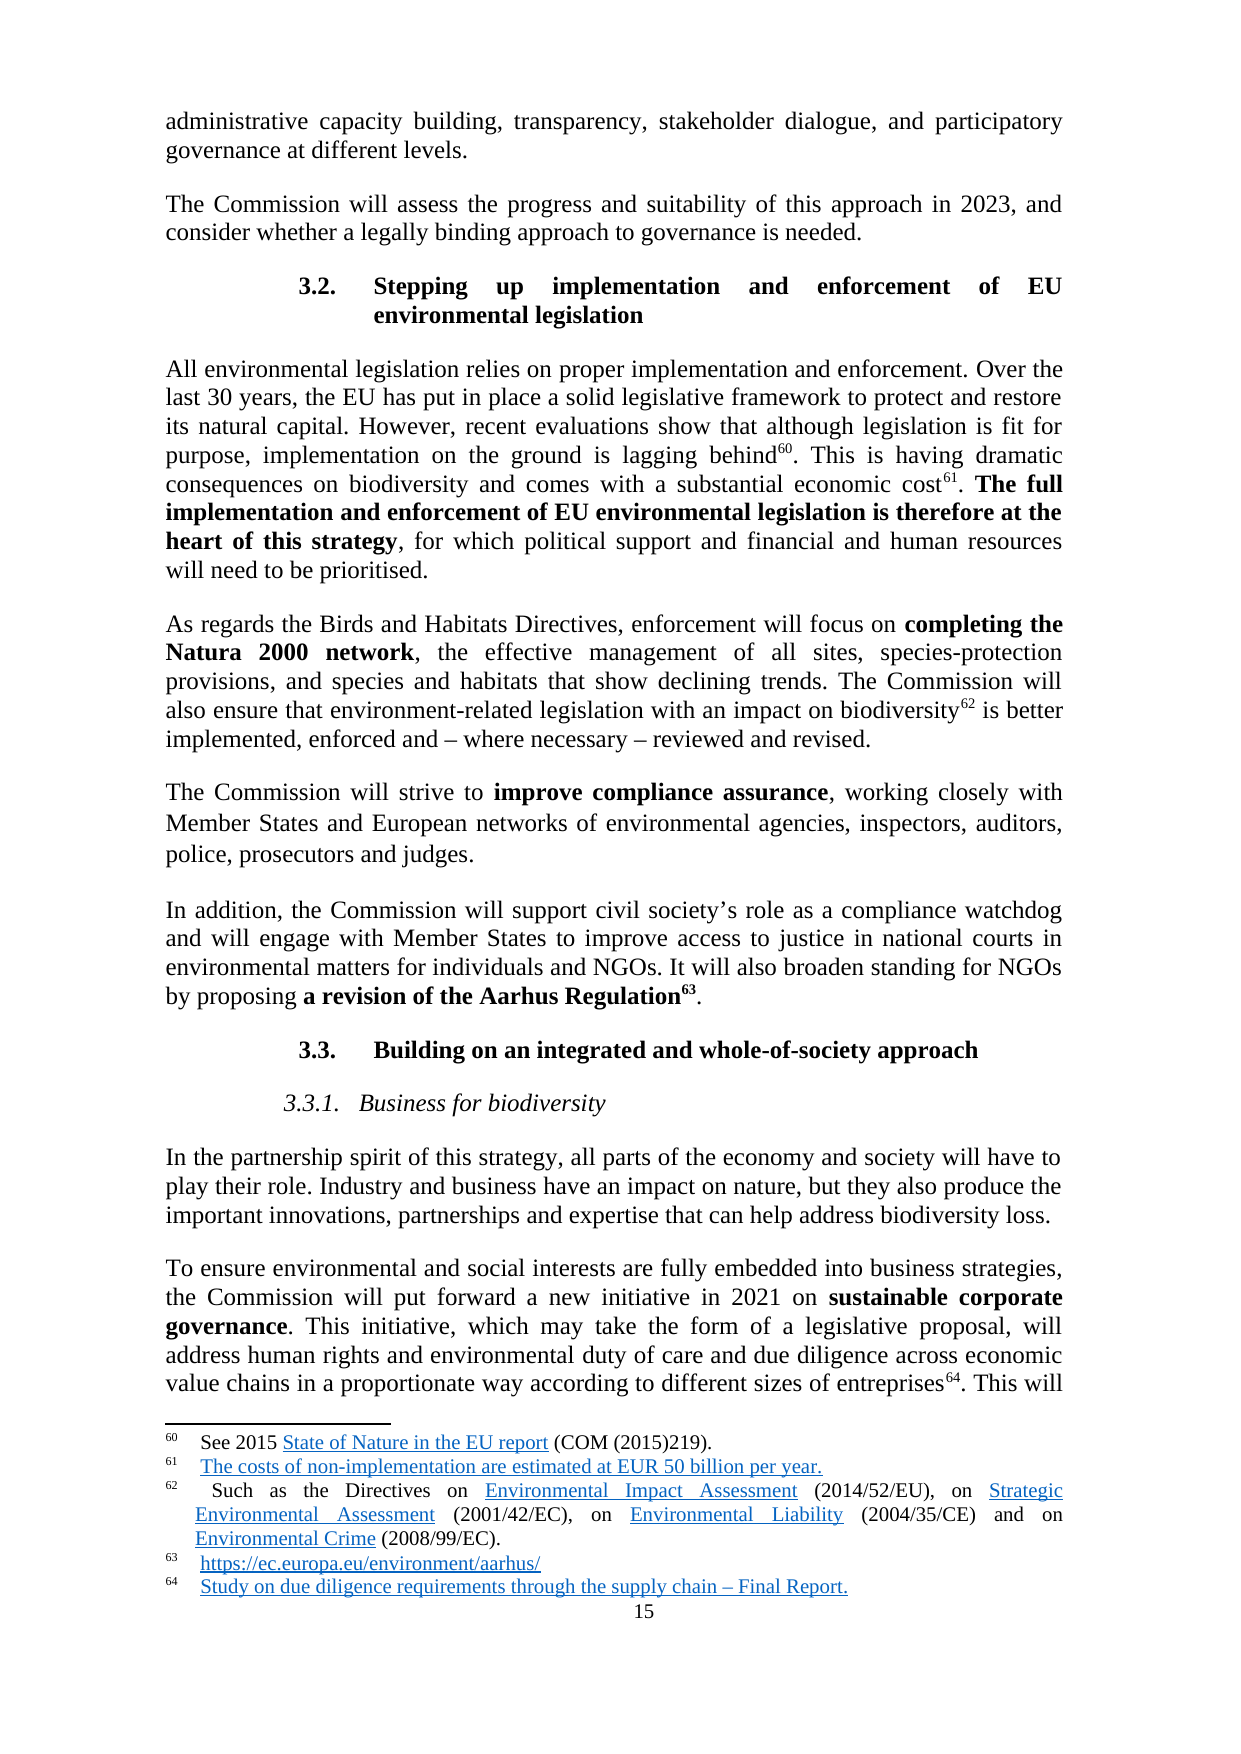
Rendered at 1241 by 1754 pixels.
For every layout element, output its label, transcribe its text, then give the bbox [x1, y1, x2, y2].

text All environmental legislation relies on proper implementation and enforcement. Over the last 30 years, the EU has put in place a solid legislative framework to protect and restore its natural capital. However, recent evaluations show that although legislation is fit for purpose, implementation on the ground is lagging behind. This is having dramatic consequences on biodiversity and comes with a substantial economic cost. The full implementation and enforcement of EU environmental legislation is therefore at the heart of this strategy, for which political support and financial and human resources will need to be prioritised. [165, 354, 1063, 584]
text As regards the Birds and Habitats Directives, enforcement will focus on completing the Natura 2000 network, the effective management of all sites, species-protection provisions, and species and habitats that show declining trends. The Commission will also ensure that environment-related legislation with an impact on biodiversity is better implemented, enforced and – where necessary – reviewed and revised. [165, 609, 1063, 752]
text The Commission will assess the progress and suitability of this approach in 2023, and consider whether a legally binding approach to governance is needed. [165, 189, 1063, 246]
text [165, 1253, 1063, 1397]
text In addition, the Commission will support civil society’s role as a compliance watchdog and will engage with Member States to improve access to justice in national courts in environmental matters for individuals and NGOs. It will also broaden standing for NGOs by proposing a revision of the Aarhus Regulation. [165, 895, 1063, 1010]
list Stepping up implementation and enforcement of EU environmental legislation [298, 271, 1063, 329]
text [165, 106, 1063, 164]
list Business for biodiversity [283, 1088, 1063, 1117]
text The Commission will strive to improve compliance assurance, working closely with Member States and European networks of environmental agencies, inspectors, auditors, police, prosecutors and judges. [165, 777, 1063, 868]
text In the partnership spirit of this strategy, all parts of the economy and society will have to play their role. Industry and business have an impact on nature, but they also produce the important innovations, partnerships and expertise that can help address biodiversity loss. [165, 1142, 1063, 1228]
list Building on an integrated and whole-of-society approach [298, 1035, 1063, 1063]
